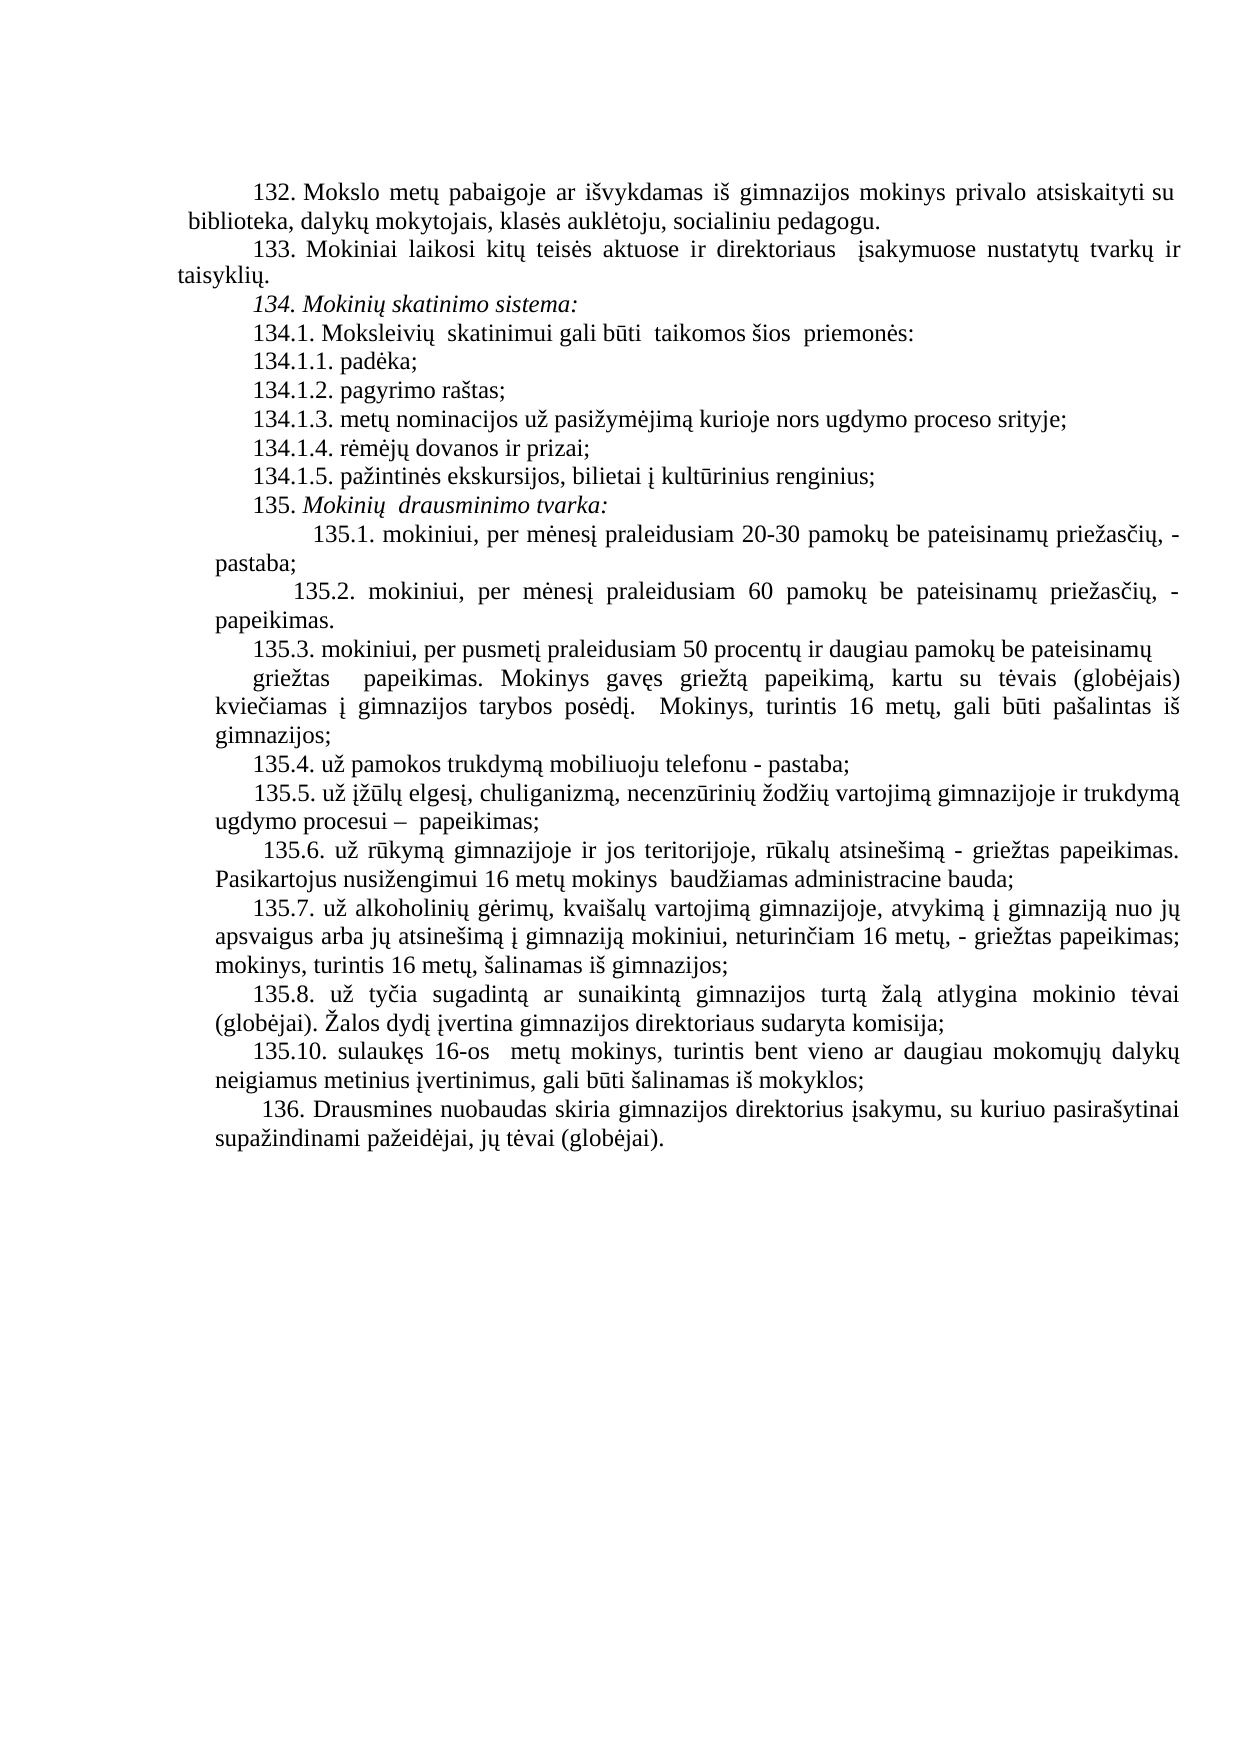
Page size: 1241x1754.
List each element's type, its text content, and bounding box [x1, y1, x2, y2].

text 135.1. mokiniui, per mėnesį praleidusiam 20-30 pamokų be pateisinamų priežasčių, - pastaba; [215, 519, 1181, 576]
text 135.8. už tyčia sugadintą ar sunaikintą gimnazijos turtą žalą atlygina mokinio tėvai (globėjai). Žalos dydį įvertina gimnazijos direktoriaus sudaryta komisija; [215, 979, 1181, 1036]
text 133. Mokiniai laikosi kitų teisės aktuose ir direktoriaus įsakymuose nustatytų tvarkų ir taisyklių. [177, 235, 1181, 289]
text 134.1.3. metų nominacijos už pasižymėjimą kurioje nors ugdymo proceso srityje; [215, 404, 1181, 433]
text 132. Mokslo metų pabaigoje ar išvykdamas iš gimnazijos mokinys privalo atsiskaityti su biblioteka, dalykų mokytojais, klasės auklėtoju, socialiniu pedagogu. [188, 177, 1174, 235]
text 135.3. mokiniui, per pusmetį praleidusiam 50 procentų ir daugiau pamokų be pateisinamų [215, 634, 1181, 663]
text 135.10. sulaukęs 16-os metų mokinys, turintis bent vieno ar daugiau mokomųjų dalykų neigiamus metinius įvertinimus, gali būti šalinamas iš mokyklos; [215, 1036, 1181, 1094]
text 134.1.1. padėka; [177, 346, 1181, 375]
text 135. Mokinių drausminimo tvarka: [177, 490, 1181, 519]
text 134.1.2. pagyrimo raštas; [215, 375, 1181, 404]
text 134.1.5. pažintinės ekskursijos, bilietai į kultūrinius renginius; [177, 461, 1181, 490]
text 135.2. mokiniui, per mėnesį praleidusiam 60 pamokų be pateisinamų priežasčių, - papeikimas. [215, 576, 1181, 634]
text griežtas papeikimas. Mokinys gavęs griežtą papeikimą, kartu su tėvais (globėjais) kviečiamas į gimnazijos tarybos posėdį. Mokinys, turintis 16 metų, gali būti pašalintas iš gimnazijos; [215, 663, 1181, 749]
text 135.4. už pamokos trukdymą mobiliuoju telefonu - pastaba; [215, 749, 1181, 778]
text 135.5. už įžūlų elgesį, chuliganizmą, necenzūrinių žodžių vartojimą gimnazijoje ir trukdymą ugdymo procesui – papeikimas; [215, 778, 1181, 835]
text 135.6. už rūkymą gimnazijoje ir jos teritorijoje, rūkalų atsinešimą - griežtas papeikimas. Pasikartojus nusižengimui 16 metų mokinys baudžiamas administracine bauda; [215, 835, 1181, 893]
text 134. Mokinių skatinimo sistema: [177, 289, 1181, 318]
text 134.1.4. rėmėjų dovanos ir prizai; [215, 433, 1181, 461]
text 134.1. Moksleivių skatinimui gali būti taikomos šios priemonės: [177, 318, 1181, 346]
text 135.7. už alkoholinių gėrimų, kvaišalų vartojimą gimnazijoje, atvykimą į gimnaziją nuo jų apsvaigus arba jų atsinešimą į gimnaziją mokiniui, neturinčiam 16 metų, - griežtas papeikimas; mokinys, turintis 16 metų, šalinamas iš gimnazijos; [215, 893, 1181, 979]
text 136. Drausmines nuobaudas skiria gimnazijos direktorius įsakymu, su kuriuo pasirašytinai supažindinami pažeidėjai, jų tėvai (globėjai). [215, 1094, 1181, 1151]
